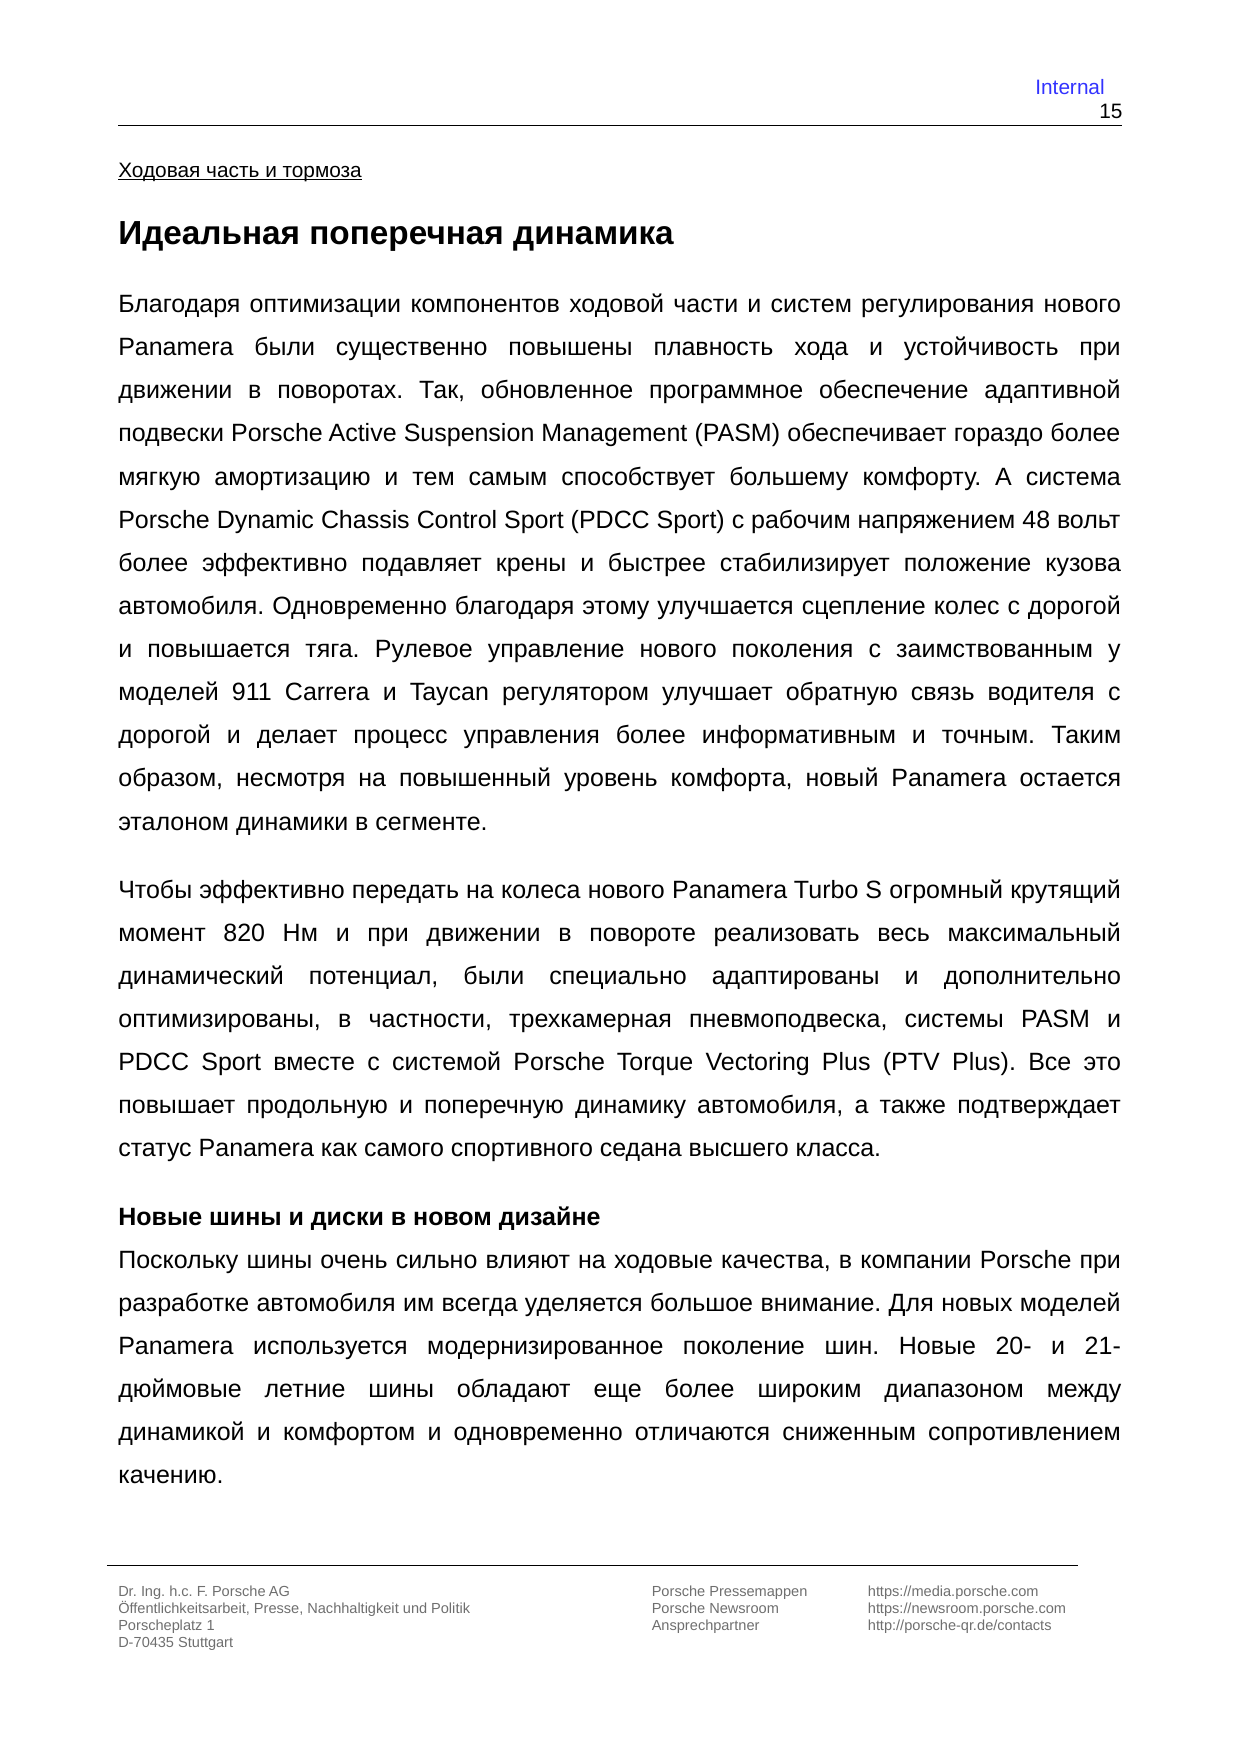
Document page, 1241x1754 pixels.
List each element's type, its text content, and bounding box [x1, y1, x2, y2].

text Новые шины и диски в новом дизайне [118, 1202, 1122, 1230]
text Идеальная поперечная динамика [118, 213, 1122, 252]
text Чтобы эффективно передать на колеса нового Panamera Turbo S огромный крутящий момент 820 Нм и при движении в повороте реализовать весь максимальный динамический потенциал, были специально адаптированы и дополнительно оптимизированы, в частности, трехкамерная пневмоподвеска, системы PASM и PDCC Sport вместе с системой Porsche Torque Vectoring Plus (PTV Plus). Все это повышает продольную и поперечную динамику автомобиля, а также подтверждает статус Panamera как самого спортивного седана высшего класса. [118, 875, 1122, 1162]
text Благодаря оптимизации компонентов ходовой части и систем регулирования нового Panamera были существенно повышены плавность хода и устойчивость при движении в поворотах. Так, обновленное программное обеспечение адаптивной подвески Porsche Active Suspension Management (PASM) обеспечивает гораздо более мягкую амортизацию и тем самым способствует большему комфорту. А система Porsche Dynamic Chassis Control Sport (PDCC Sport) с рабочим напряжением 48 вольт более эффективно подавляет крены и быстрее стабилизирует положение кузова автомобиля. Одновременно благодаря этому улучшается сцепление колес с дорогой и повышается тяга. Рулевое управление нового поколения с заимствованным у моделей 911 Carrera и Taycan регулятором улучшает обратную связь водителя с дорогой и делает процесс управления более информативным и точным. Таким образом, несмотря на повышенный уровень комфорта, новый Panamera остается эталоном динамики в сегменте. [118, 289, 1122, 835]
text Поскольку шины очень сильно влияют на ходовые качества, в компании Porsche при разработке автомобиля им всегда уделяется большое внимание. Для новых моделей Panamera используется модернизированное поколение шин. Новые 20- и 21-дюймовые летние шины обладают еще более широким диапазоном между динамикой и комфортом и одновременно отличаются сниженным сопротивлением качению. [118, 1245, 1122, 1489]
title Ходовая часть и тормоза [118, 158, 1122, 182]
